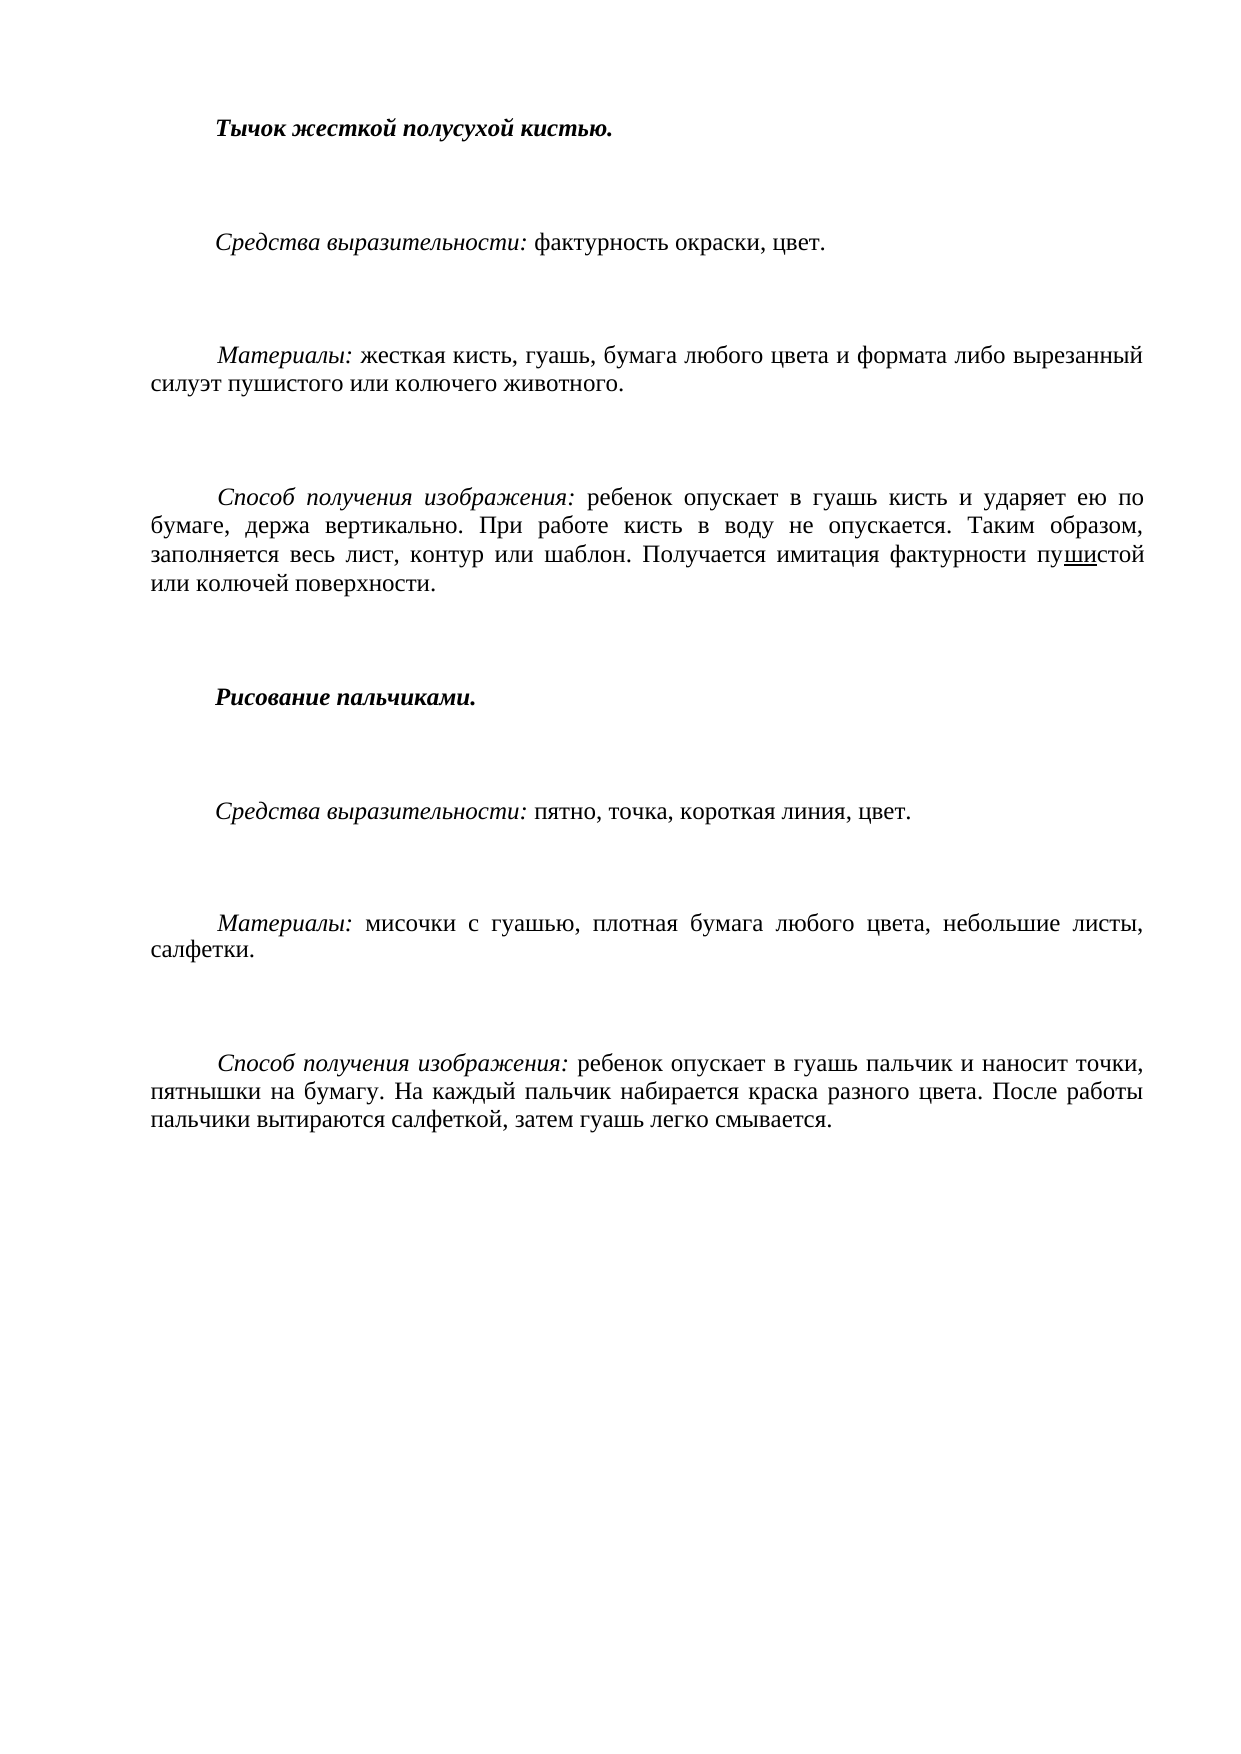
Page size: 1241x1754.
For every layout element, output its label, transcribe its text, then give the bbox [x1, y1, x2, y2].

text Материалы: жесткая кисть, гуашь, бумага любого цвета и формата либо вырезанный силуэт пушистого или колючего животного. [150, 342, 1144, 396]
text Тычок жесткой полусухой кистью. [215, 113, 1144, 142]
text Средства выразительности: пятно, точка, короткая линия, цвет. [215, 796, 1144, 825]
text Материалы: мисочки с гуашью, плотная бумага любого цвета, небольшие листы, салфетки. [150, 911, 1144, 963]
text Способ получения изображения: ребенок опускает в гуашь пальчик и наносит точки, пятнышки на бумагу. На каждый пальчик набирается краска разного цвета. После работы пальчики вытираются салфеткой, затем гуашь легко смывается. [150, 1049, 1144, 1132]
text Средства выразительности: фактурность окраски, цвет. [215, 227, 1144, 256]
text Рисование пальчиками. [215, 682, 1144, 711]
text Способ получения изображения: ребенок опускает в гуашь кисть и ударяет ею по бумаге, держа вертикально. При работе кисть в воду не опускается. Таким образом, заполняется весь лист, контур или шаблон. Получается имитация фактурности пушистой или колючей поверхности. [150, 482, 1144, 597]
